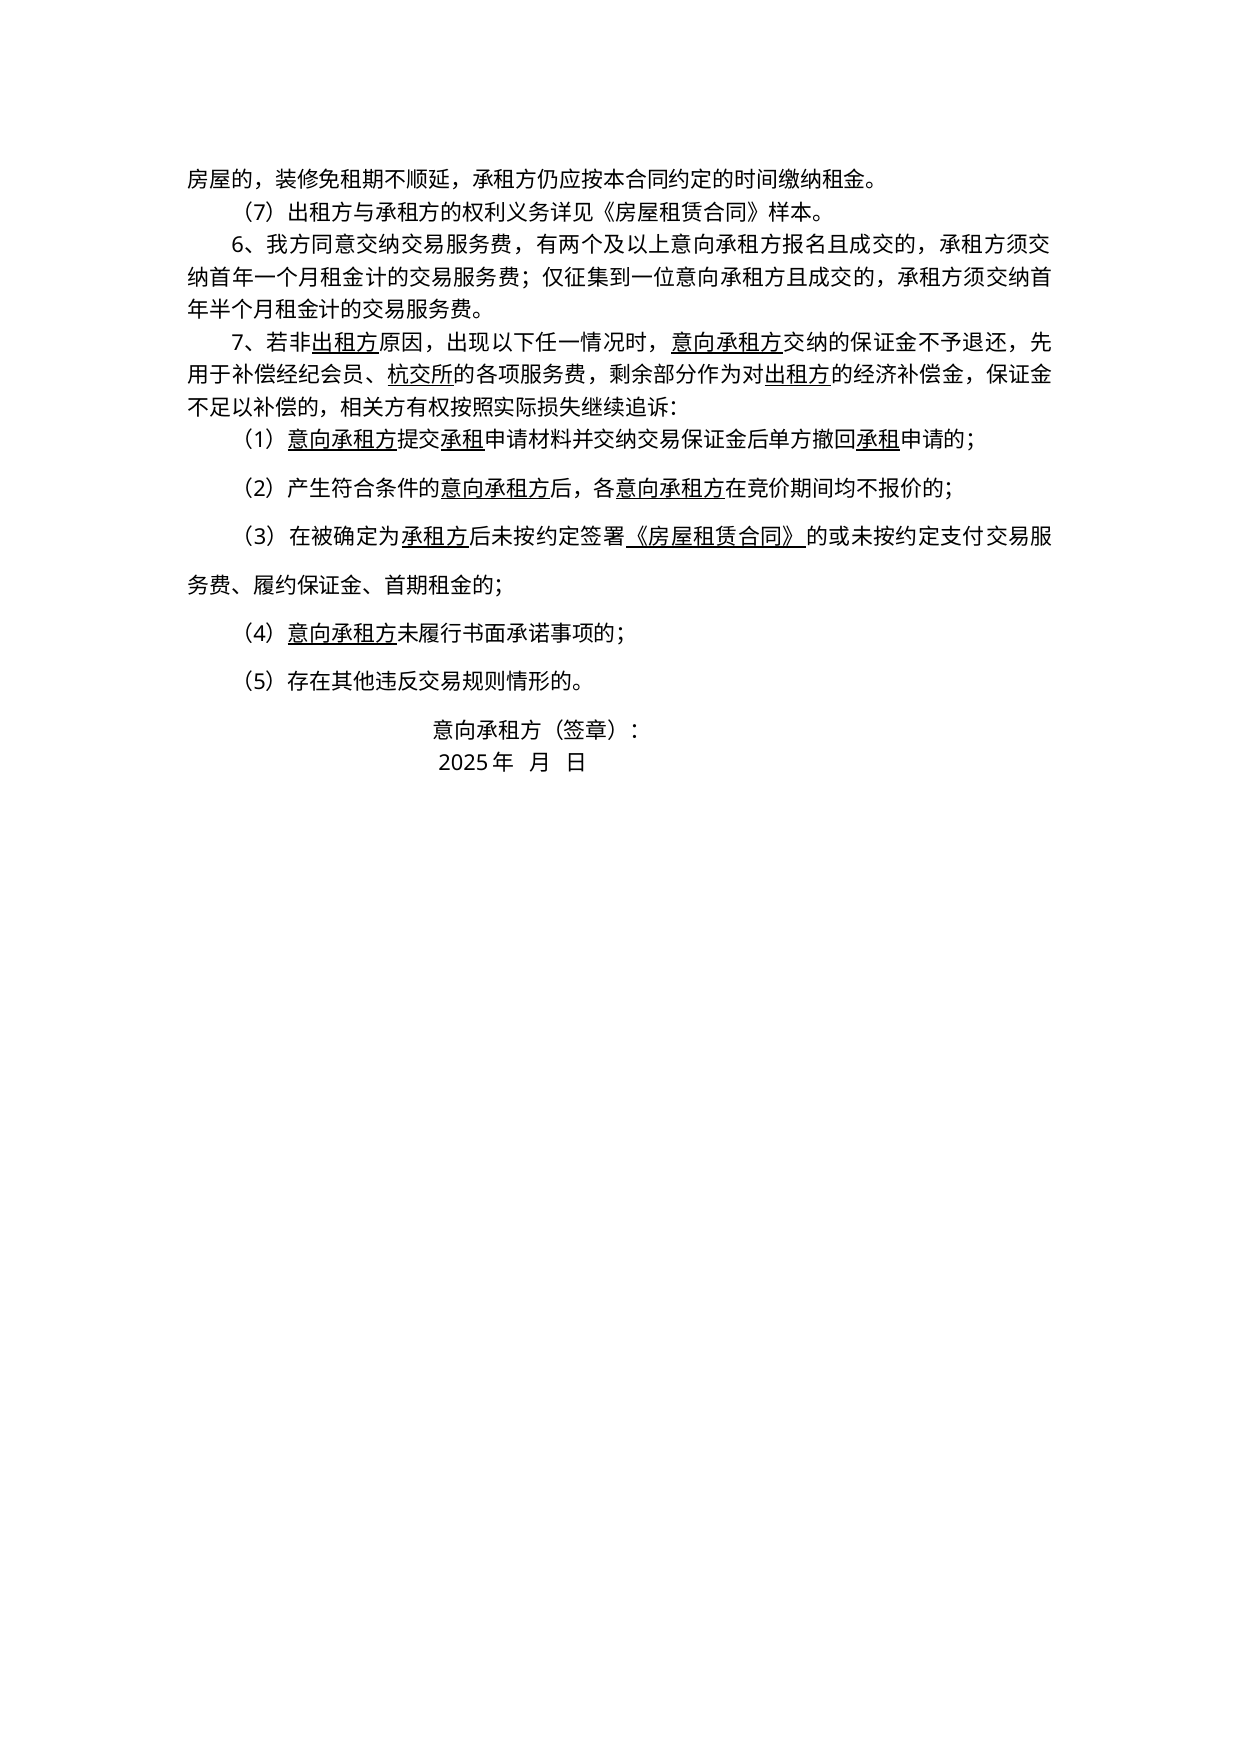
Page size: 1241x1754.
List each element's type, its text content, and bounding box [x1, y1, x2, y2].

text （5）存在其他违反交易规则情形的。 [187, 664, 1053, 697]
text （4）意向承租方未履行书面承诺事项的； [187, 616, 1053, 648]
text （1）意向承租方提交承租申请材料并交纳交易保证金后单方撤回承租申请的； [187, 422, 1053, 454]
text （7）出租方与承租方的权利义务详见《房屋租赁合同》样本。 [187, 194, 1053, 227]
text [187, 162, 1053, 194]
text 2025年 月 日 [187, 745, 1053, 777]
text （3）在被确定为承租方后未按约定签署《房屋租赁合同》的或未按约定支付交易服务费、履约保证金、首期租金的； [187, 519, 1053, 600]
text 意向承租方（签章）： [187, 712, 1053, 745]
text 7、若非出租方原因，出现以下任一情况时，意向承租方交纳的保证金不予退还，先用于补偿经纪会员、杭交所的各项服务费，剩余部分作为对出租方的经济补偿金，保证金不足以补偿的，相关方有权按照实际损失继续追诉： [187, 324, 1053, 422]
text （2）产生符合条件的意向承租方后，各意向承租方在竞价期间均不报价的； [187, 470, 1053, 503]
text 6、我方同意交纳交易服务费，有两个及以上意向承租方报名且成交的，承租方须交纳首年一个月租金计的交易服务费；仅征集到一位意向承租方且成交的，承租方须交纳首年半个月租金计的交易服务费。 [187, 227, 1053, 324]
